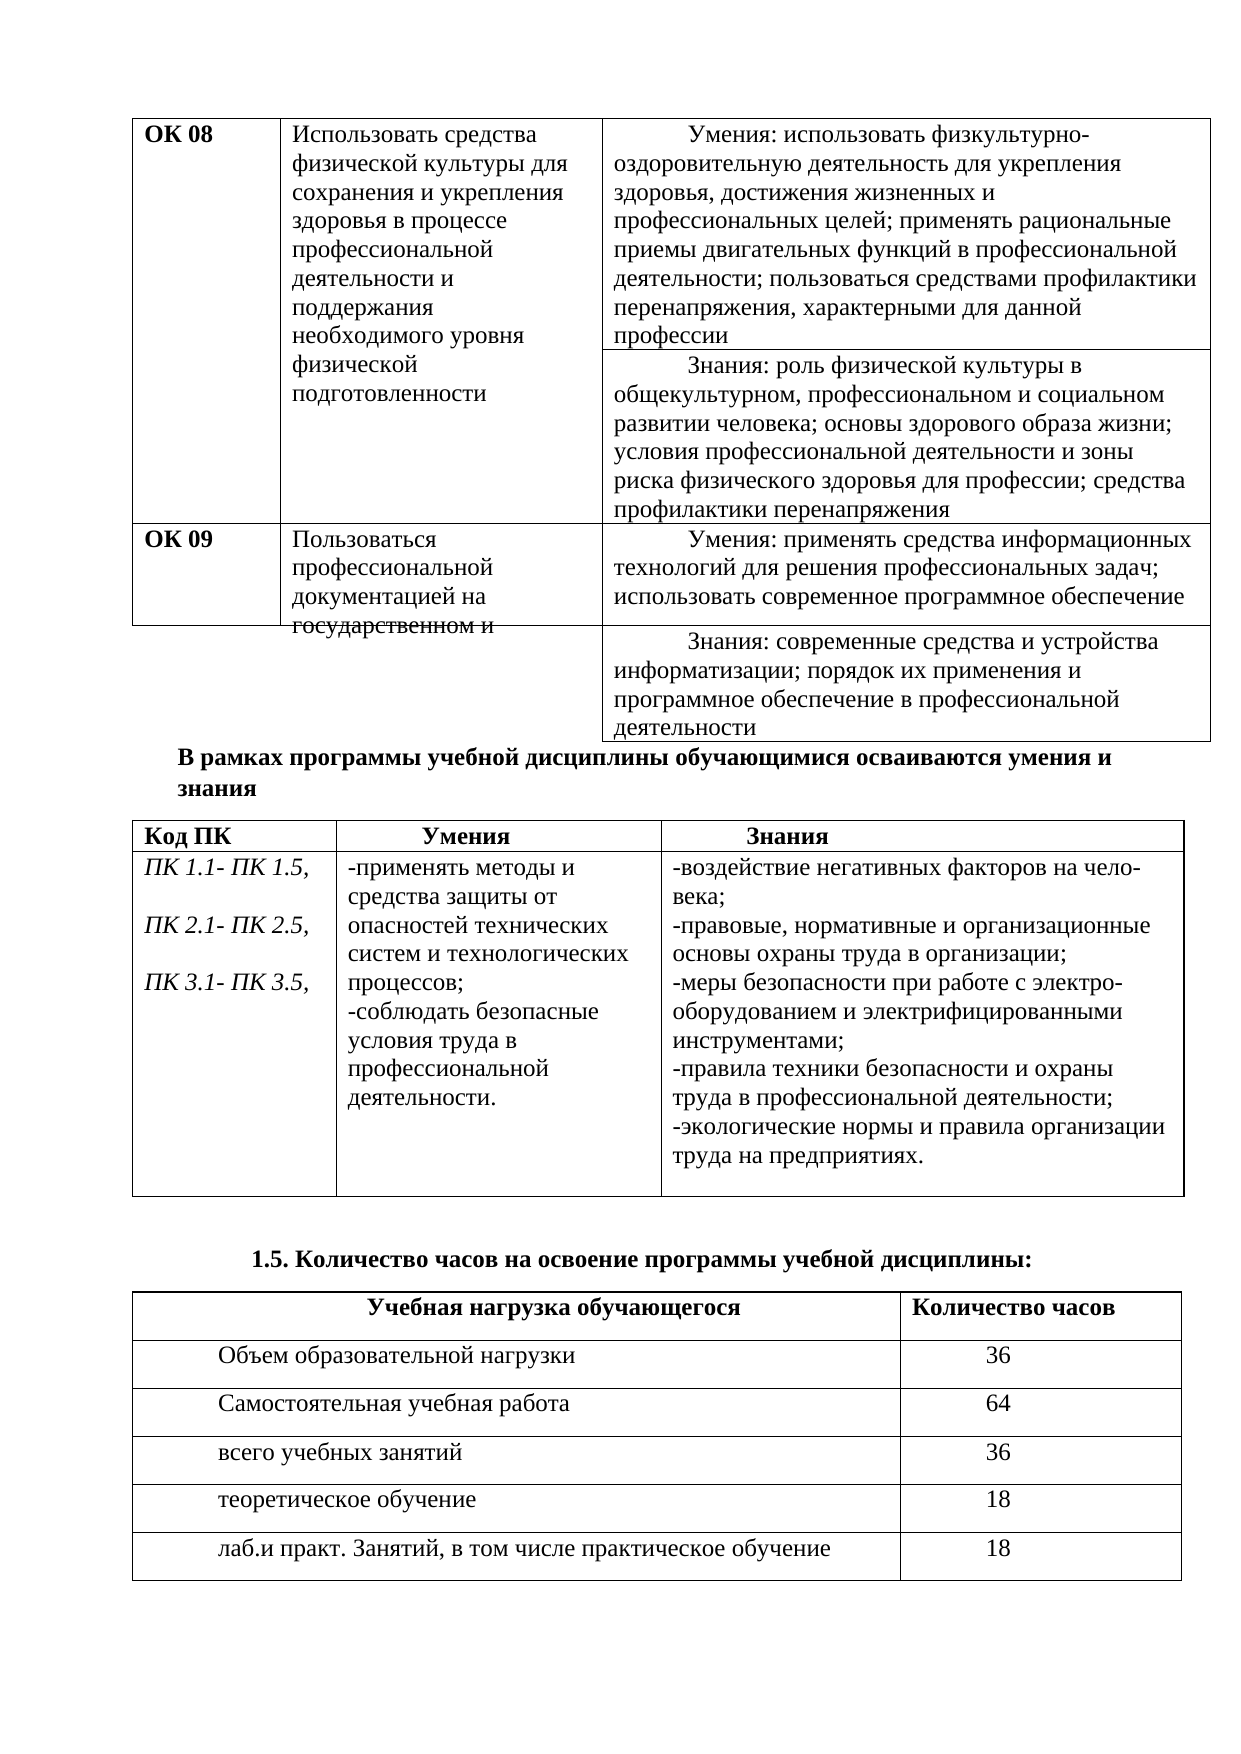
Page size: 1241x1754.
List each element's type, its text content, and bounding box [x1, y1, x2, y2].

table_header Код ПК [133, 821, 336, 851]
table_cell 36 [901, 1341, 1181, 1387]
text В рамках программы учебной дисциплины обучающимися осваиваются умения и знания [177, 742, 1152, 801]
table_cell 18 [901, 1485, 1181, 1532]
table_cell -применять методы и средства защиты от опасностей технических систем и технологических процессов; -соблюдать безопасные условия труда в профессиональной деятельности. [337, 852, 661, 1196]
table_cell ПК 1.1- ПК 1.5, ПК 2.1- ПК 2.5, ПК 3.1- ПК 3.5, [133, 852, 336, 1196]
table_header Учебная нагрузка обучающегося [133, 1293, 900, 1339]
table_cell всего учебных занятий [133, 1437, 900, 1483]
table_cell Использовать средства физической культуры для сохранения и укрепления здоровья в процессе профессиональной деятельности и поддержания необходимого уровня физической подготовленности [281, 119, 602, 523]
table_cell Пользоваться профессиональной документацией на государственном и иностранных языках [281, 524, 602, 625]
table_cell теоретическое обучение [133, 1485, 900, 1532]
table_cell ОК 09 [133, 524, 280, 625]
table_cell Знания: современные средства и устройства информатизации; порядок их применения и программное обеспечение в профессиональной деятельности [603, 626, 1210, 741]
table_header Количество часов [901, 1293, 1181, 1339]
text 1.5. Количество часов на освоение программы учебной дисциплины: [177, 1244, 1152, 1273]
table_cell Умения: использовать физкультурно-оздоровительную деятельность для укрепления здоровья, достижения жизненных и профессиональных целей; применять рациональные приемы двигательных функций в профессиональной деятельности; пользоваться средствами профилактики перенапряжения, характерными для данной профессии [603, 119, 1210, 349]
table_cell ОК 08 [133, 119, 280, 523]
table_cell -воздействие негативных факторов на чело- века; -правовые, нормативные и организационные основы охраны труда в организации; -меры безопасности при работе с электро- оборудованием и электрифицированными инструментами; -правила техники безопасности и охраны труда в профессиональной деятельности; -экологические нормы и правила организации труда на предприятиях. [662, 852, 1183, 1196]
table_cell 18 [901, 1533, 1181, 1579]
table_cell Самостоятельная учебная работа [133, 1389, 900, 1436]
table_cell 36 [901, 1437, 1181, 1483]
table_cell Знания: роль физической культуры в общекультурном, профессиональном и социальном развитии человека; основы здорового образа жизни; условия профессиональной деятельности и зоны риска физического здоровья для профессии; средства профилактики перенапряжения [603, 350, 1210, 523]
table_cell Умения: применять средства информационных технологий для решения профессиональных задач; использовать современное программное обеспечение [603, 524, 1210, 625]
table_cell Объем образовательной нагрузки [133, 1341, 900, 1387]
table_cell 64 [901, 1389, 1181, 1436]
table_header Знания [662, 821, 1183, 851]
table_header Умения [337, 821, 661, 851]
table_cell лаб.и практ. Занятий, в том числе практическое обучение [133, 1533, 900, 1579]
